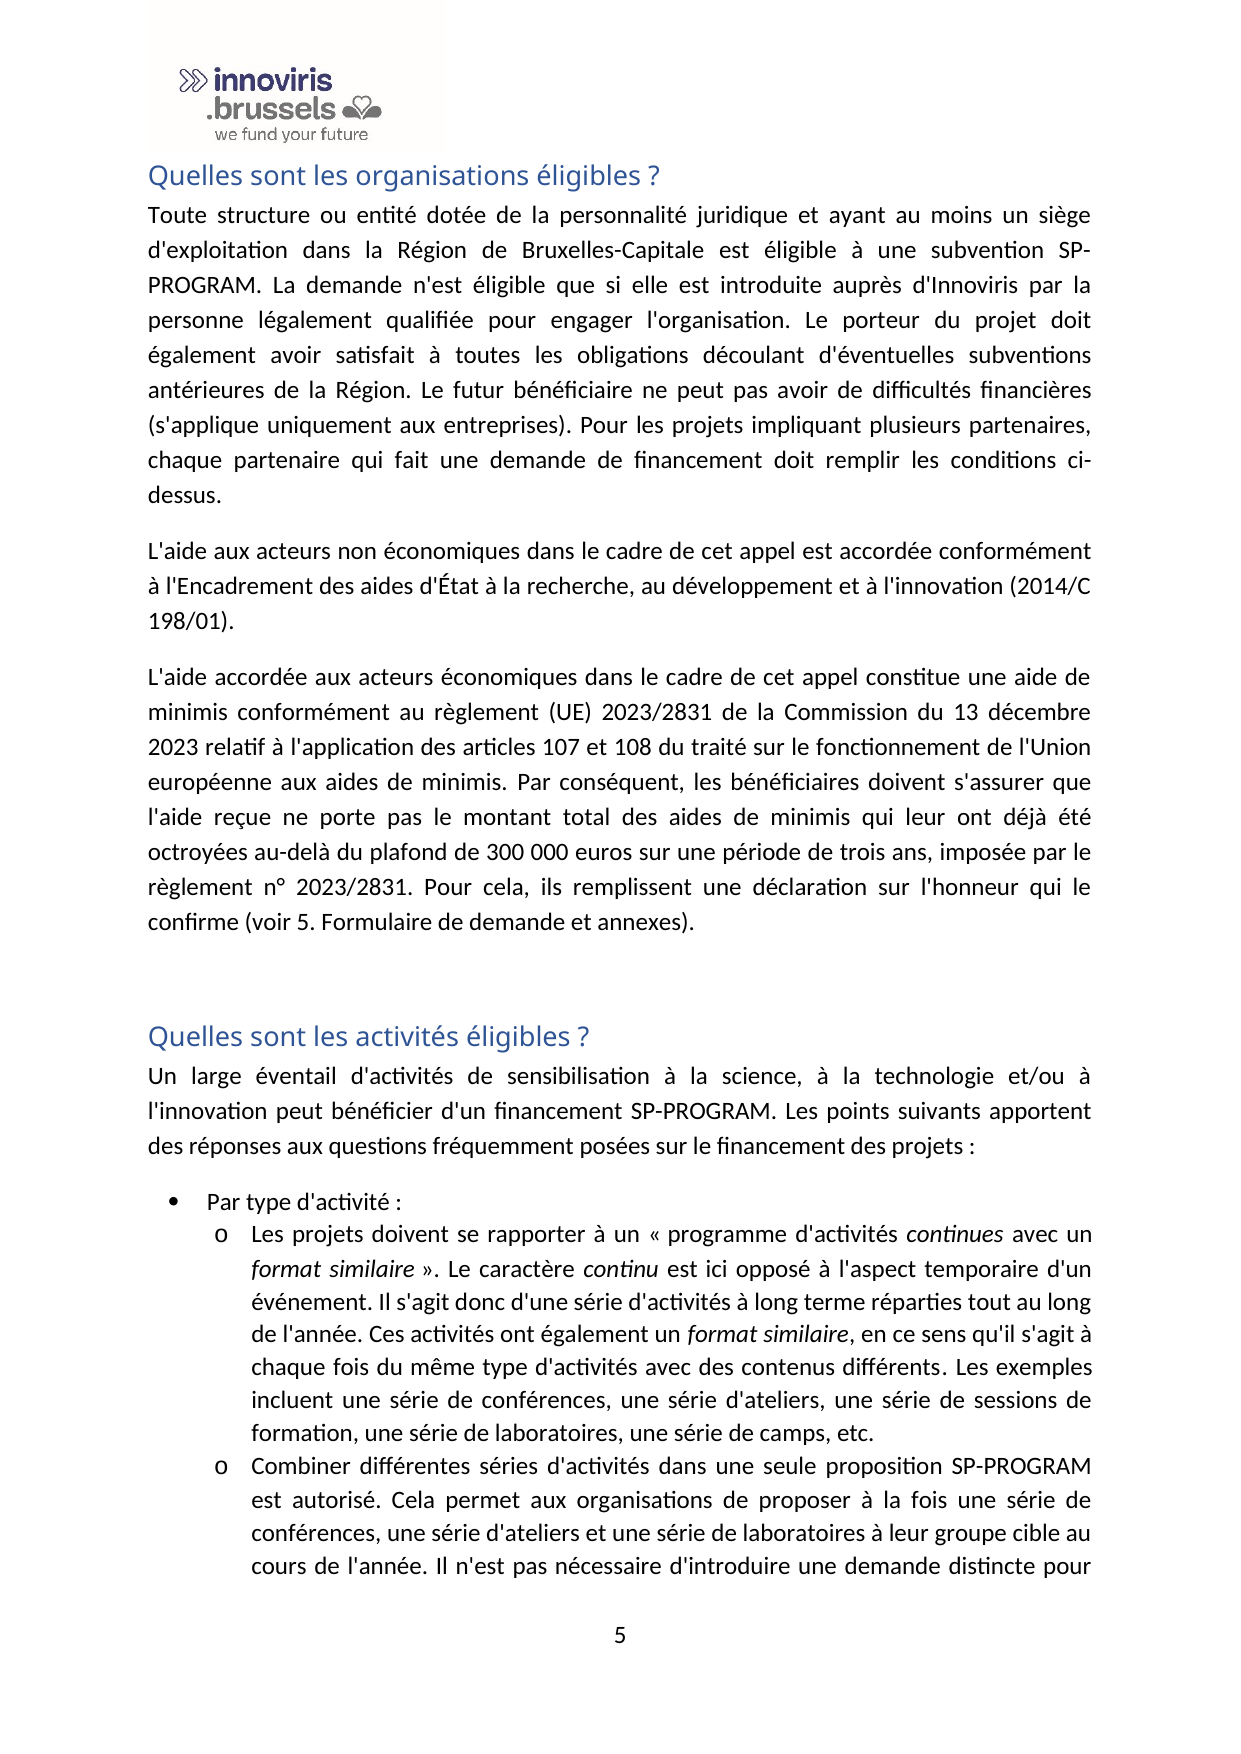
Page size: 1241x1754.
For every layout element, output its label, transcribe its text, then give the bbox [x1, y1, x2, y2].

subtitle Quelles sont les organisations éligibles ? [148, 148, 1093, 194]
text L'aide aux acteurs non économiques dans le cadre de cet appel est accordée conformément à l'Encadrement des aides d'État à la recherche, au développement et à l'innovation (2014/C 198/01). [148, 535, 1093, 636]
list Par type d'activité : [169, 1186, 1093, 1216]
text L'aide accordée aux acteurs économiques dans le cadre de cet appel constitue une aide de minimis conformément au règlement (UE) 2023/2831 de la Commission du 13 décembre 2023 relatif à l'application des articles 107 et 108 du traité sur le fonctionnement de l'Union européenne aux aides de minimis. Par conséquent, les bénéficiaires doivent s'assurer que l'aide reçue ne porte pas le montant total des aides de minimis qui leur ont déjà été octroyées au-delà du plafond de 300 000 euros sur une période de trois ans, imposée par le règlement n° 2023/2831. Pour cela, ils remplissent une déclaration sur l'honneur qui le confirme (voir 5. Formulaire de demande et annexes). [148, 661, 1093, 936]
subtitle Quelles sont les activités éligibles ? [148, 1017, 1093, 1054]
text Un large éventail d'activités de sensibilisation à la science, à la technologie et/ou à l'innovation peut bénéficier d'un financement SP-PROGRAM. Les points suivants apportent des réponses aux questions fréquemment posées sur le financement des projets : [148, 1060, 1093, 1160]
list Les projets doivent se rapporter à un « programme d'activités continues avec un format similaire ». Le caractère continu est ici opposé à l'aspect temporaire d'un événement. Il s'agit donc d'une série d'activités à long terme réparties tout au long de l'année. Ces activités ont également un format similaire, en ce sens qu'il s'agit à chaque fois du même type d'activités avec des contenus différents. Les exemples incluent une série de conférences, une série d'ateliers, une série de sessions de formation, une série de laboratoires, une série de camps, etc. [213, 1219, 1093, 1448]
picture [147, 0, 445, 152]
text Toute structure ou entité dotée de la personnalité juridique et ayant au moins un siège d'exploitation dans la Région de Bruxelles-Capitale est éligible à une subvention SP-PROGRAM. La demande n'est éligible que si elle est introduite auprès d'Innoviris par la personne légalement qualifiée pour engager l'organisation. Le porteur du projet doit également avoir satisfait à toutes les obligations découlant d'éventuelles subventions antérieures de la Région. Le futur bénéficiaire ne peut pas avoir de difficultés financières (s'applique uniquement aux entreprises). Pour les projets impliquant plusieurs partenaires, chaque partenaire qui fait une demande de financement doit remplir les conditions ci-dessus. [148, 199, 1093, 510]
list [213, 1450, 1093, 1581]
